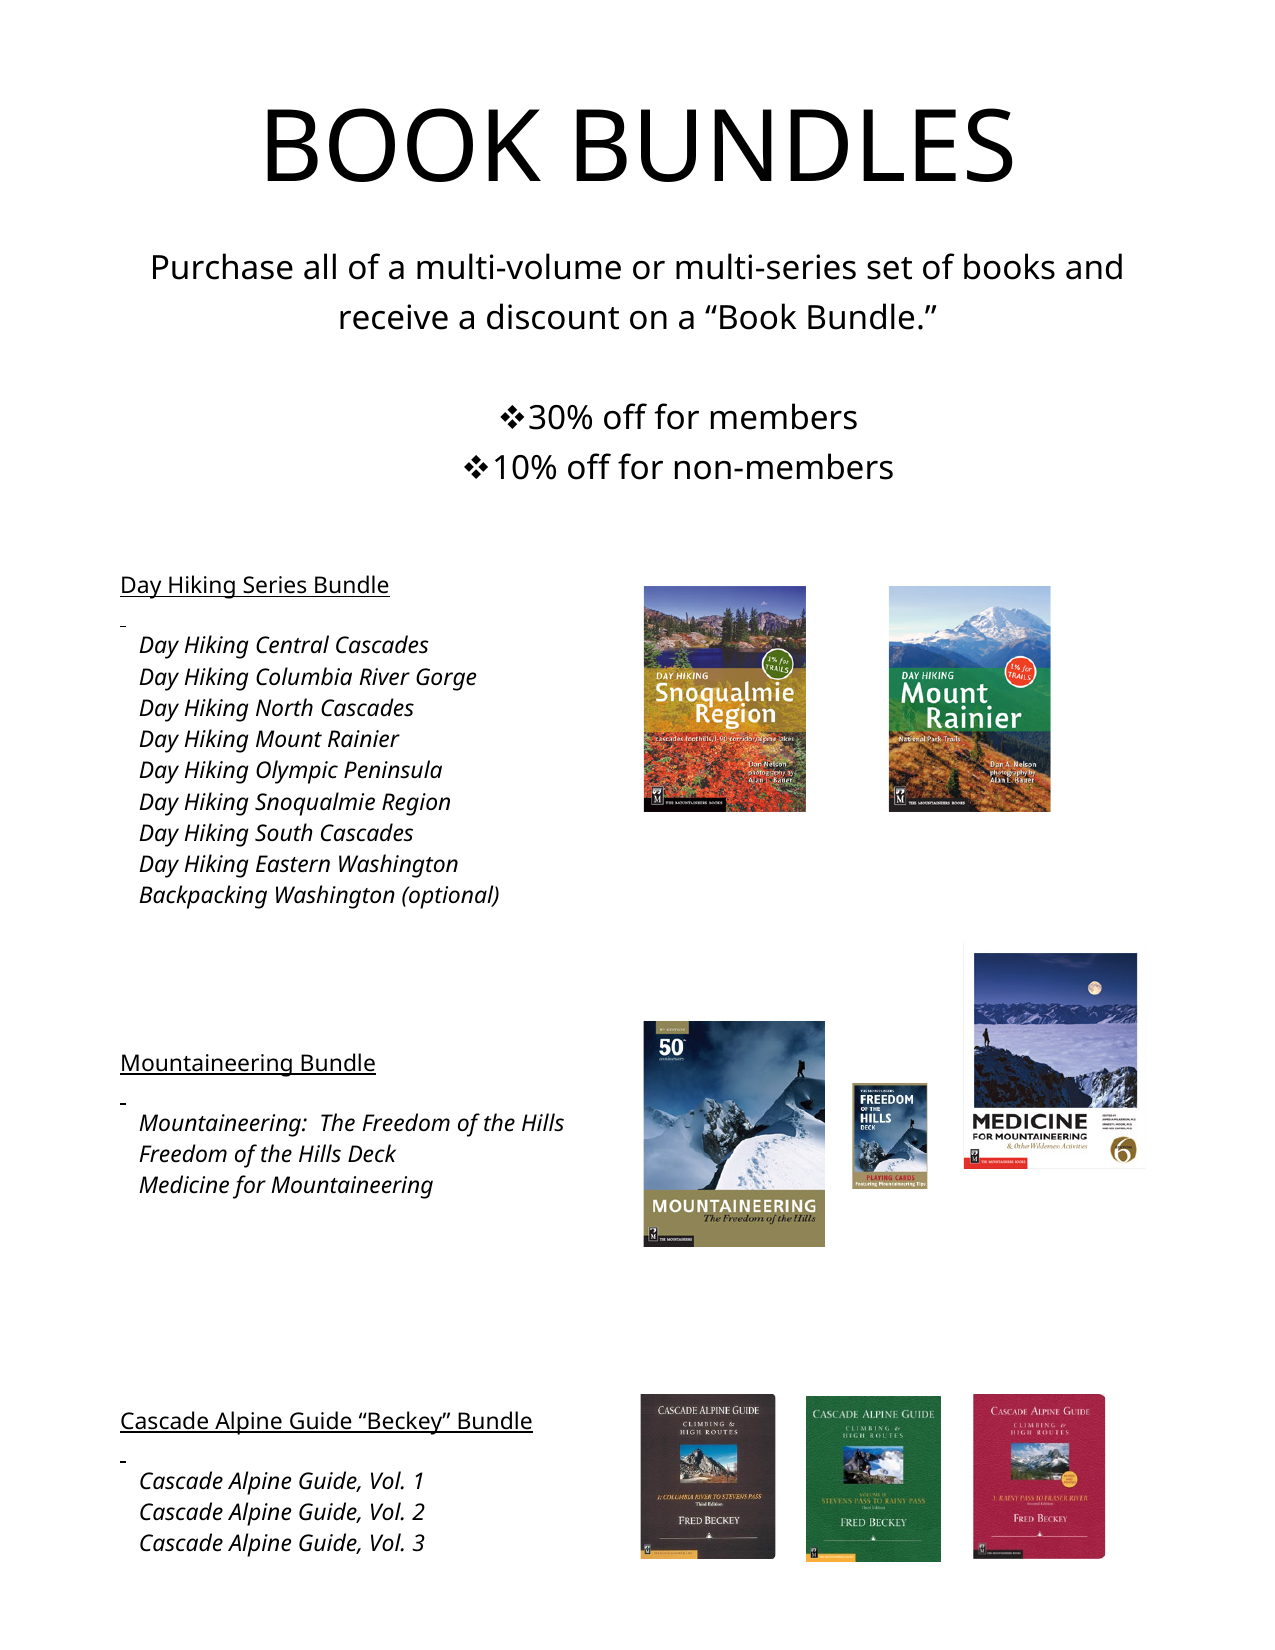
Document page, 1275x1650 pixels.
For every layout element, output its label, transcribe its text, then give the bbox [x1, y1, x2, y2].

text Cascade Alpine Guide “Beckey” Bundle [120, 1405, 640, 1436]
text Mountaineering: The Freedom of the Hills [120, 1107, 643, 1138]
text Day Hiking Mount Rainier [120, 723, 643, 754]
text Cascade Alpine Guide, Vol. 3 [120, 1527, 640, 1558]
text Mountaineering Bundle [120, 1047, 643, 1078]
picture [643, 586, 806, 812]
text Medicine for Mountaineering [120, 1169, 643, 1200]
text Day Hiking North Cascades [120, 692, 643, 723]
picture [806, 1396, 941, 1562]
picture [643, 1021, 825, 1247]
picture [852, 1083, 928, 1189]
picture [640, 1394, 776, 1559]
text Day Hiking Eastern Washington [120, 848, 705, 879]
text Cascade Alpine Guide, Vol. 2 [120, 1496, 640, 1527]
text Day Hiking South Cascades [120, 817, 705, 848]
list 30% off for members [204, 390, 1151, 440]
list 10% off for non-members [204, 440, 1151, 490]
picture [973, 1394, 1105, 1559]
text Day Hiking Central Cascades [120, 629, 643, 660]
text Day Hiking Columbia River Gorge [120, 660, 643, 692]
text Cascade Alpine Guide, Vol. 1 [120, 1465, 640, 1496]
text Freedom of the Hills Deck [120, 1138, 643, 1169]
text Day Hiking Series Bundle [120, 569, 705, 600]
text Day Hiking Olympic Peninsula [120, 754, 643, 785]
text BOOK BUNDLES [120, 75, 1155, 211]
picture [963, 943, 1146, 1169]
text Backpacking Washington (optional) [120, 879, 705, 910]
picture [888, 586, 1051, 812]
text Purchase all of a multi-volume or multi-series set of books and receive a discount on a “Book Bundle.” [120, 240, 1155, 340]
text Day Hiking Snoqualmie Region [120, 785, 705, 817]
